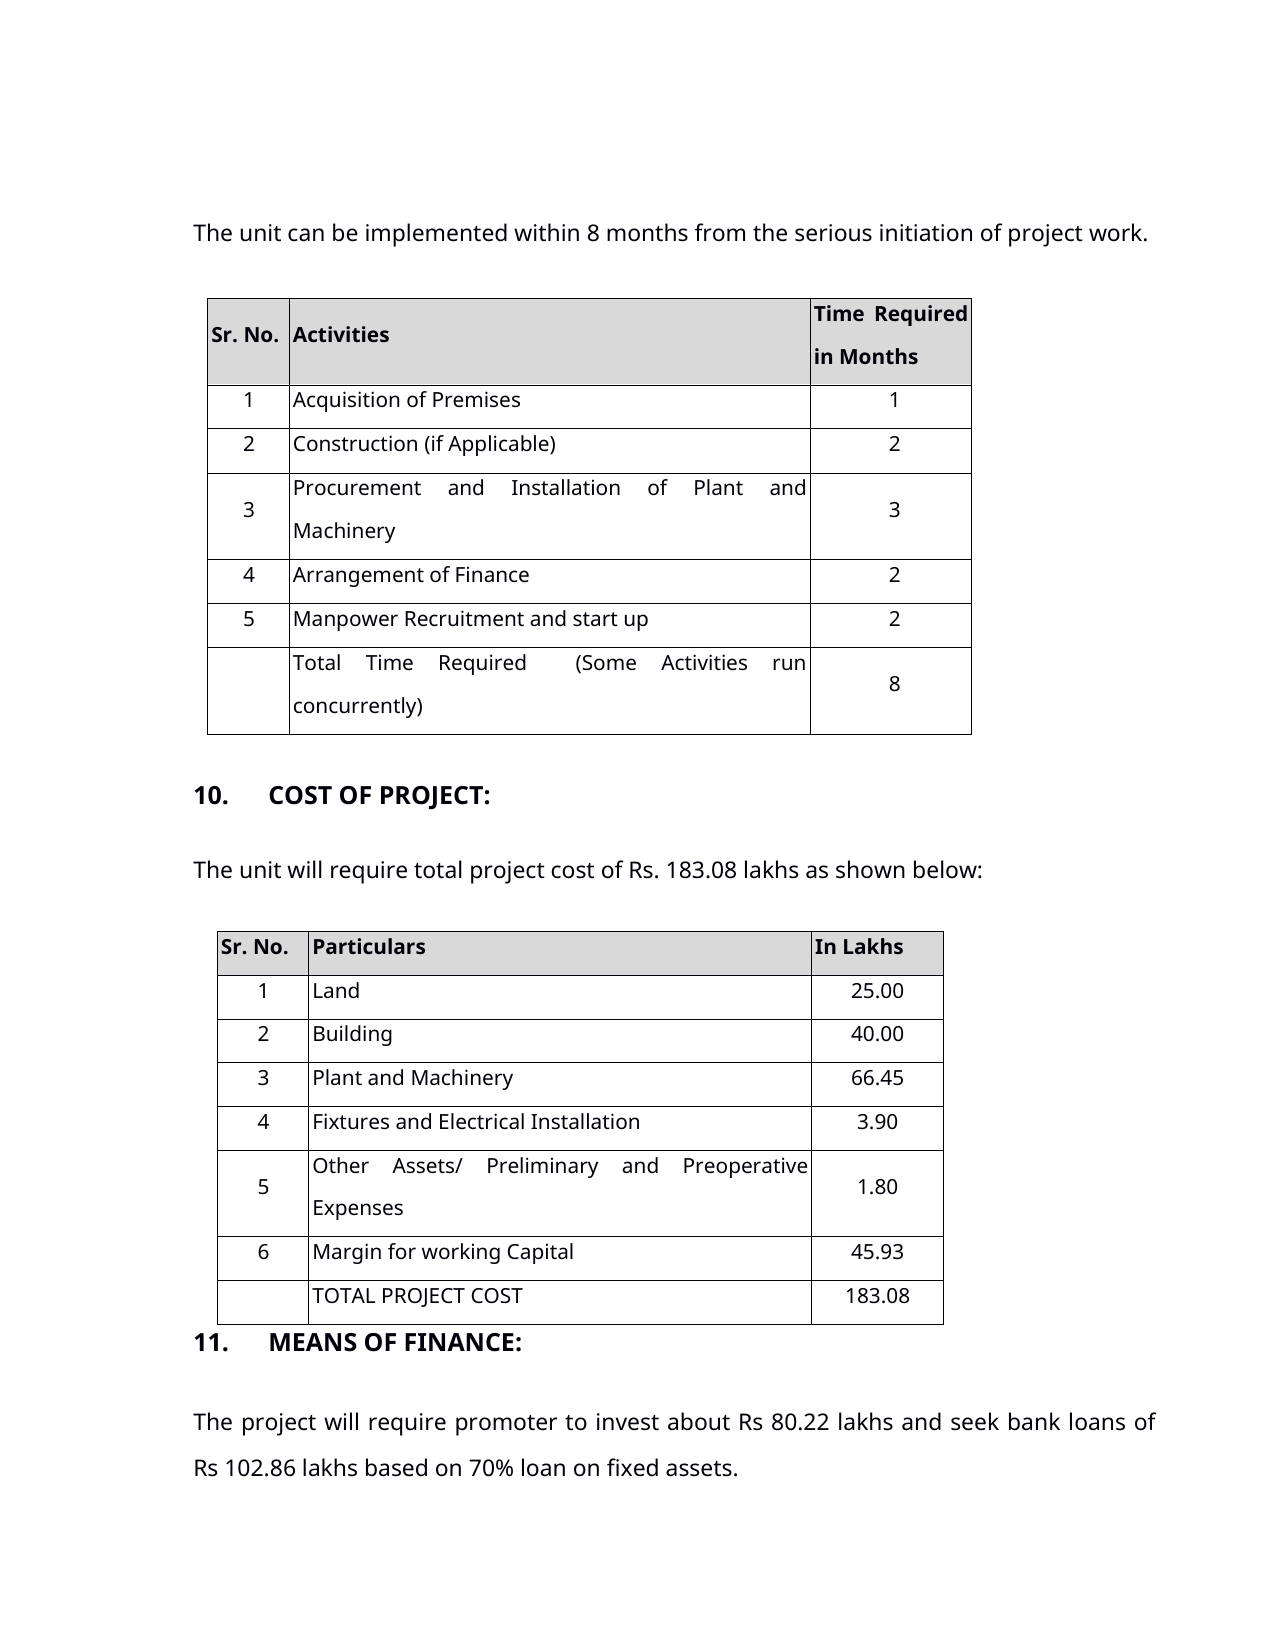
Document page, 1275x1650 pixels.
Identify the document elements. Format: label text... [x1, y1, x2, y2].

table_cell Acquisition of Premises [290, 386, 810, 428]
table_cell Building [309, 1020, 811, 1062]
table_cell TOTAL PROJECT COST [309, 1281, 811, 1324]
table_cell 4 [208, 560, 289, 603]
table_cell Procurement and Installation of Plant and Machinery [290, 474, 810, 559]
table_cell 1 [208, 386, 289, 428]
table_cell 25.00 [812, 976, 943, 1018]
table_cell 3 [218, 1063, 308, 1106]
text The unit can be implemented within 8 months from the serious initiation of project work. [193, 217, 1157, 248]
table_cell 3.90 [812, 1107, 943, 1150]
table_cell Construction (if Applicable) [290, 429, 810, 472]
table_cell Other Assets/ Preliminary and Preoperative Expenses [309, 1151, 811, 1236]
table_cell 3 [208, 474, 289, 559]
table_cell 2 [811, 604, 971, 647]
table_cell 2 [218, 1020, 308, 1062]
table_cell 45.93 [812, 1237, 943, 1280]
table_cell 8 [811, 648, 971, 733]
table_header Time Required in Months [811, 299, 971, 384]
table_cell 4 [218, 1107, 308, 1150]
text The unit will require total project cost of Rs. 183.08 lakhs as shown below: [193, 854, 1157, 886]
table_cell Total Time Required (Some Activities run concurrently) [290, 648, 810, 733]
table_cell 183.08 [812, 1281, 943, 1324]
table_cell 6 [218, 1237, 308, 1280]
table_header Sr. No. [218, 932, 308, 975]
table_cell 5 [208, 604, 289, 647]
text 11. MEANS OF FINANCE: [193, 1325, 1157, 1359]
table_cell 5 [218, 1151, 308, 1236]
table_cell Manpower Recruitment and start up [290, 604, 810, 647]
text 10. COST OF PROJECT: [193, 778, 1157, 812]
table_cell 1 [811, 386, 971, 428]
table_cell 1.80 [812, 1151, 943, 1236]
table_cell 3 [811, 474, 971, 559]
table_cell [218, 1281, 308, 1324]
table_cell 2 [811, 560, 971, 603]
table_cell 2 [208, 429, 289, 472]
table_cell [208, 648, 289, 733]
table_cell 2 [811, 429, 971, 472]
table_cell Arrangement of Finance [290, 560, 810, 603]
table_cell 40.00 [812, 1020, 943, 1062]
table_cell Land [309, 976, 811, 1018]
table_cell Fixtures and Electrical Installation [309, 1107, 811, 1150]
table_cell Margin for working Capital [309, 1237, 811, 1280]
table_header In Lakhs [812, 932, 943, 975]
table_cell Plant and Machinery [309, 1063, 811, 1106]
text The project will require promoter to invest about Rs 80.22 lakhs and seek bank loans of Rs 102.86 lakhs based on 70% loan on fixed assets. [193, 1406, 1157, 1484]
table_cell 1 [218, 976, 308, 1018]
table_cell 66.45 [812, 1063, 943, 1106]
table_header Particulars [309, 932, 811, 975]
table_header Activities [290, 299, 810, 384]
table_header Sr. No. [208, 299, 289, 384]
